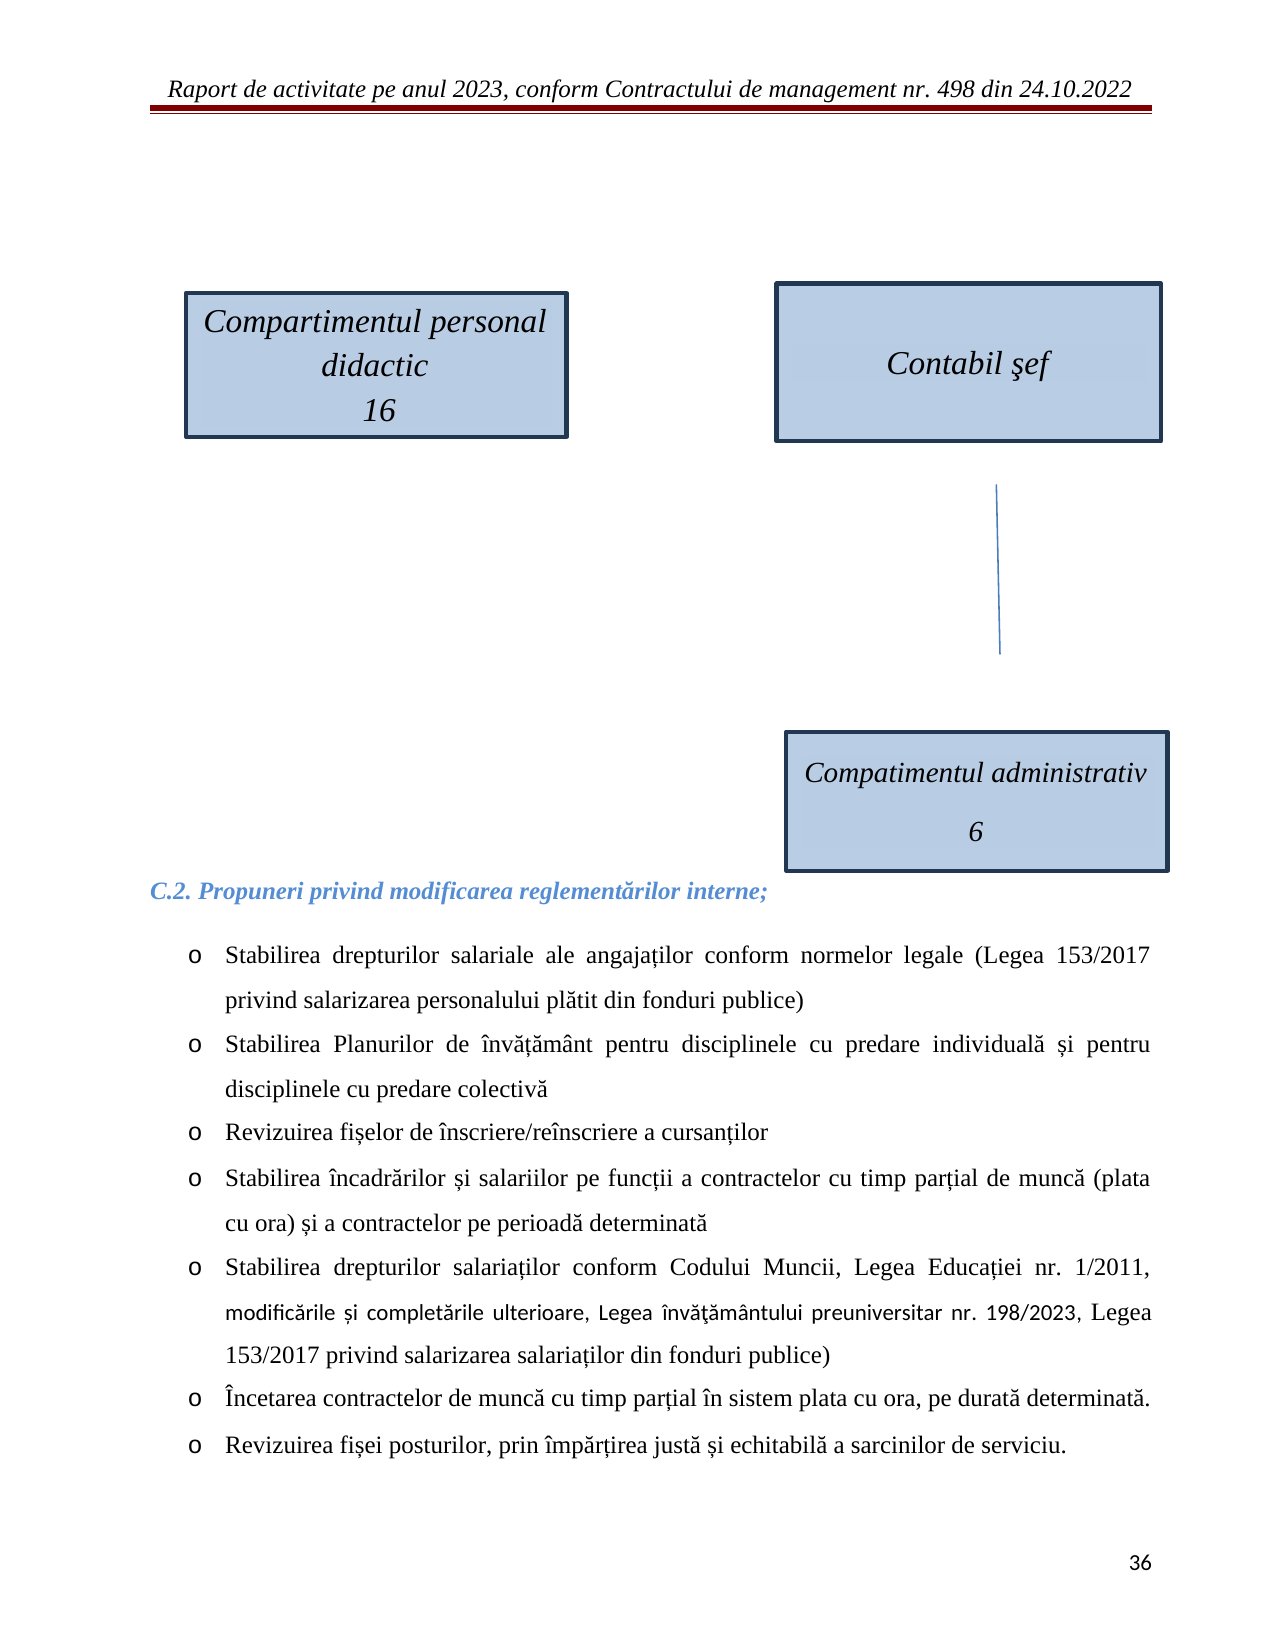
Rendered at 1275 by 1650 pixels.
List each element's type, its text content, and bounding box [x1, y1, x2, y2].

list Stabilirea încadrărilor și salariilor pe funcții a contractelor cu timp parțial de muncă (plata cu ora) și a contractelor pe perioadă determinată [187, 1163, 1152, 1237]
list Revizuirea fișelor de înscriere/reînscriere a cursanților [187, 1117, 1152, 1148]
text C.2. Propuneri privind modificarea reglementărilor interne; [150, 876, 1152, 905]
list Stabilirea drepturilor salariale ale angajaților conform normelor legale (Legea 153/2017 privind salarizarea personalului plătit din fonduri publice) [187, 940, 1152, 1014]
list Revizuirea fișei posturilor, prin împărțirea justă și echitabilă a sarcinilor de serviciu. [187, 1430, 1152, 1461]
list Încetarea contractelor de muncă cu timp parțial în sistem plata cu ora, pe durată determinată. [187, 1383, 1152, 1414]
list Stabilirea Planurilor de învățământ pentru disciplinele cu predare individuală și pentru disciplinele cu predare colectivă [187, 1029, 1152, 1103]
list Stabilirea drepturilor salariaților conform Codului Muncii, Legea Educației nr. 1/2011, modificările și completările ulterioare, Legea învăţământului preuniversitar nr. 198/2023, Legea 153/2017 privind salarizarea salariaților din fonduri publice) [187, 1252, 1152, 1369]
